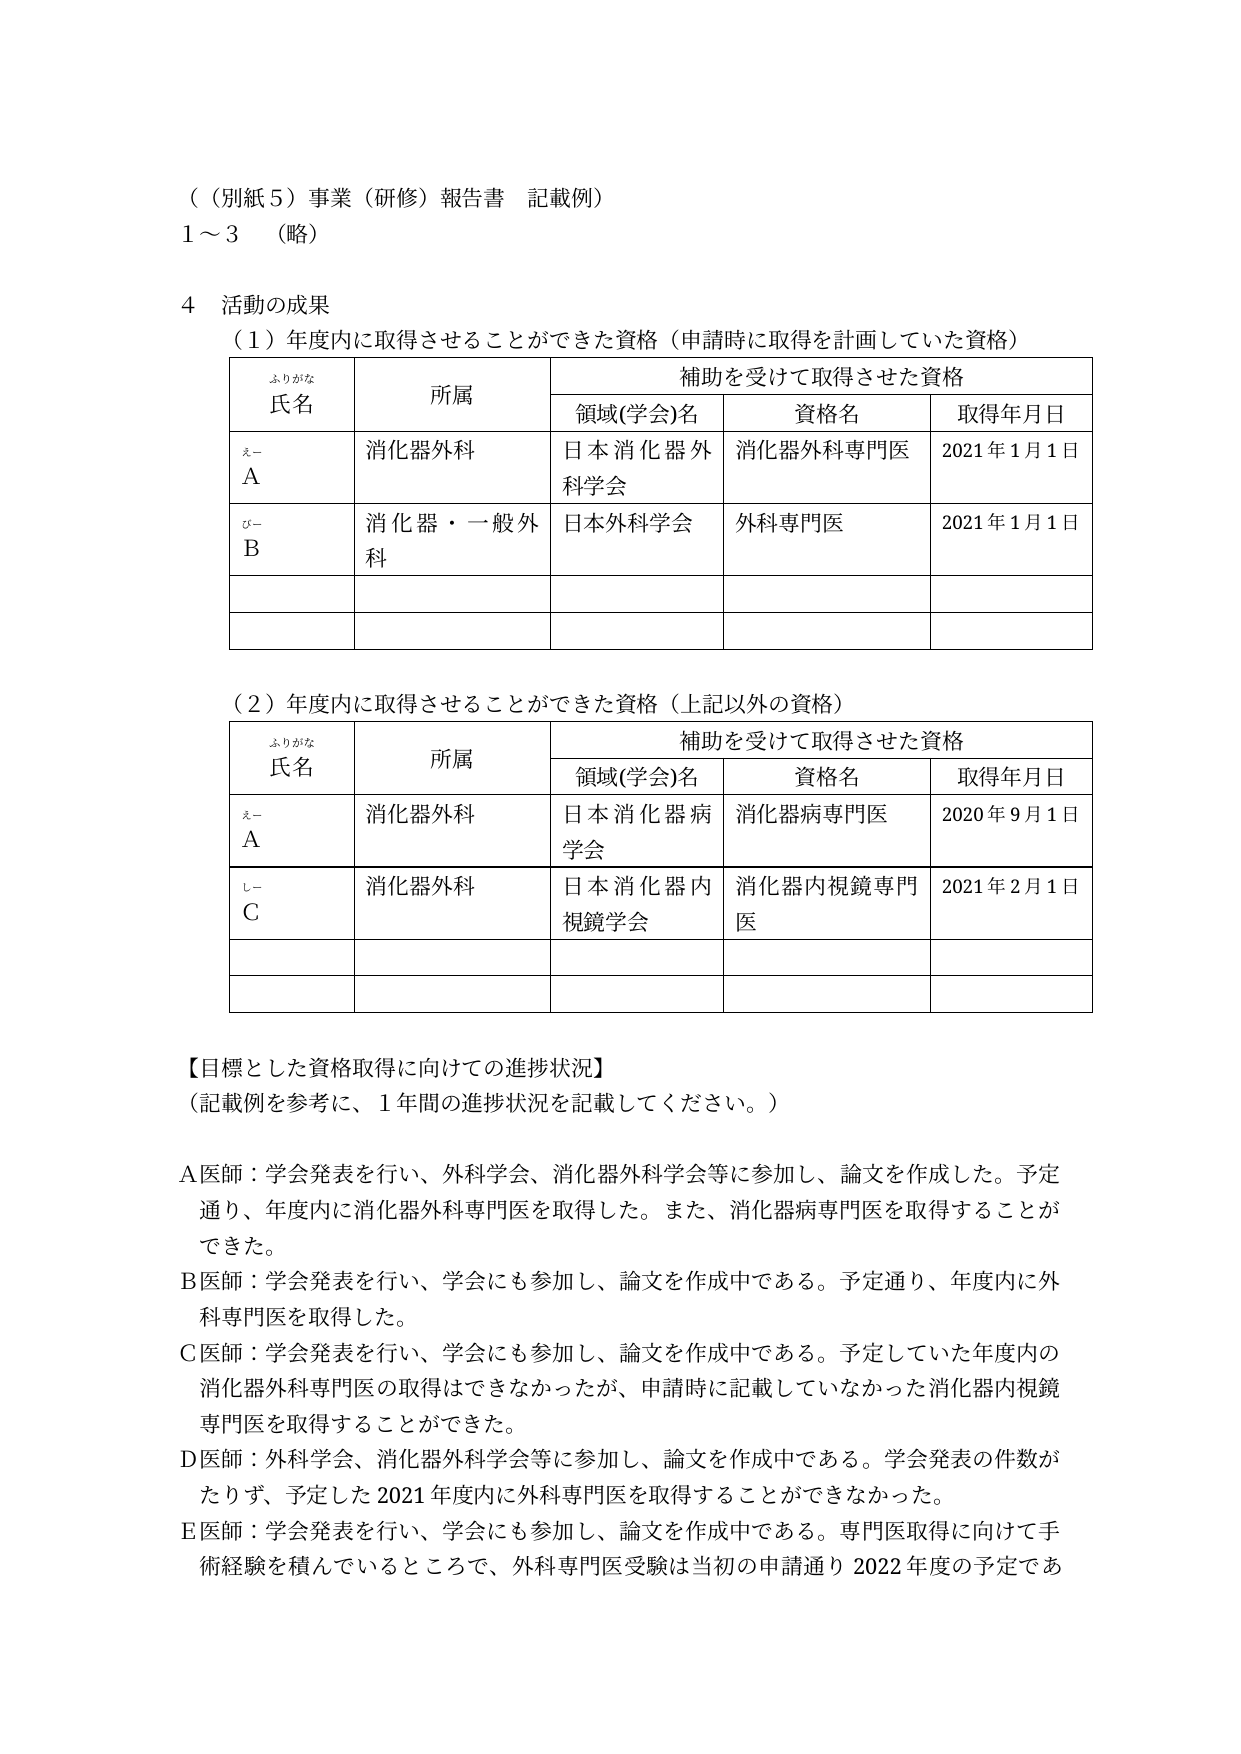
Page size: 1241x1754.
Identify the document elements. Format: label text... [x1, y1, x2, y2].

table_cell [724, 940, 930, 975]
table_cell 2020年9月1日 [931, 795, 1092, 866]
table_cell [931, 976, 1092, 1012]
table_header 補助を受けて取得させた資格 [551, 358, 1092, 394]
table_cell [551, 976, 723, 1012]
table_cell [724, 976, 930, 1012]
table_cell [931, 613, 1092, 648]
table_header 所属 [355, 358, 550, 431]
table_cell 日本外科学会 [551, 504, 723, 575]
text Ｃ医師：学会発表を行い、学会にも参加し、論文を作成中である。予定していた年度内の消化器外科専門医の取得はできなかったが、申請時に記載していなかった消化器内視鏡専門医を取得することができた。 [177, 1334, 1063, 1441]
table_cell 消化器外科 [355, 795, 550, 866]
table_cell [355, 576, 550, 612]
table_cell 消化器病専門医 [724, 795, 930, 866]
text Ａ医師：学会発表を行い、外科学会、消化器外科学会等に参加し、論文を作成した。予定通り、年度内に消化器外科専門医を取得した。また、消化器病専門医を取得することができた。 [177, 1156, 1063, 1262]
table_header 所属 [355, 722, 550, 794]
table_cell [230, 940, 354, 975]
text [177, 1512, 1063, 1583]
text （２）年度内に取得させることができた資格（上記以外の資格） [177, 685, 1063, 721]
table_cell 日本消化器外科学会 [551, 432, 723, 503]
table_cell 領域(学会)名 [551, 395, 723, 431]
table_cell 日本消化器病学会 [551, 795, 723, 866]
table_cell [230, 976, 354, 1012]
table_cell 2021年2月1日 [931, 868, 1092, 939]
text １～３ （略） [177, 215, 1063, 250]
table_cell [931, 576, 1092, 612]
table_cell 領域(学会)名 [551, 759, 723, 794]
table_cell [355, 976, 550, 1012]
text Ｄ医師：外科学会、消化器外科学会等に参加し、論文を作成中である。学会発表の件数がたりず、予定した2021年度内に外科専門医を取得することができなかった。 [177, 1441, 1063, 1512]
table_cell [230, 432, 354, 503]
table_cell 資格名 [724, 395, 930, 431]
table_cell [551, 576, 723, 612]
table_cell 外科専門医 [724, 504, 930, 575]
table_cell [355, 940, 550, 975]
table_cell [230, 795, 354, 866]
table_cell [551, 613, 723, 648]
table_header 補助を受けて取得させた資格 [551, 722, 1092, 757]
text （記載例を参考に、１年間の進捗状況を記載してください。） [177, 1084, 1063, 1120]
text （（別紙５）事業（研修）報告書 記載例） [177, 179, 1063, 215]
table_cell [355, 613, 550, 648]
text （１）年度内に取得させることができた資格（申請時に取得を計画していた資格） [177, 322, 1063, 357]
table_cell 取得年月日 [931, 395, 1092, 431]
table_header [230, 722, 354, 794]
table_cell [551, 940, 723, 975]
text Ｂ医師：学会発表を行い、学会にも参加し、論文を作成中である。予定通り、年度内に外科専門医を取得した。 [177, 1262, 1063, 1334]
table_cell 消化器内視鏡専門医 [724, 868, 930, 939]
table_cell 消化器外科専門医 [724, 432, 930, 503]
table_cell 消化器外科 [355, 868, 550, 939]
table_cell 2021年1月1日 [931, 432, 1092, 503]
text ４ 活動の成果 [177, 286, 1063, 322]
table_cell 消化器外科 [355, 432, 550, 503]
table_cell [931, 940, 1092, 975]
table_cell 日本消化器内視鏡学会 [551, 868, 723, 939]
table_cell [724, 613, 930, 648]
table_cell 取得年月日 [931, 759, 1092, 794]
table_cell [230, 868, 354, 939]
table_header [230, 358, 354, 431]
table_cell [230, 576, 354, 612]
table_cell 消化器・一般外科 [355, 504, 550, 575]
table_cell [230, 504, 354, 575]
table_cell [230, 613, 354, 648]
table_cell 2021年1月1日 [931, 504, 1092, 575]
text 【目標とした資格取得に向けての進捗状況】 [177, 1049, 1063, 1084]
table_cell 資格名 [724, 759, 930, 794]
table_cell [724, 576, 930, 612]
